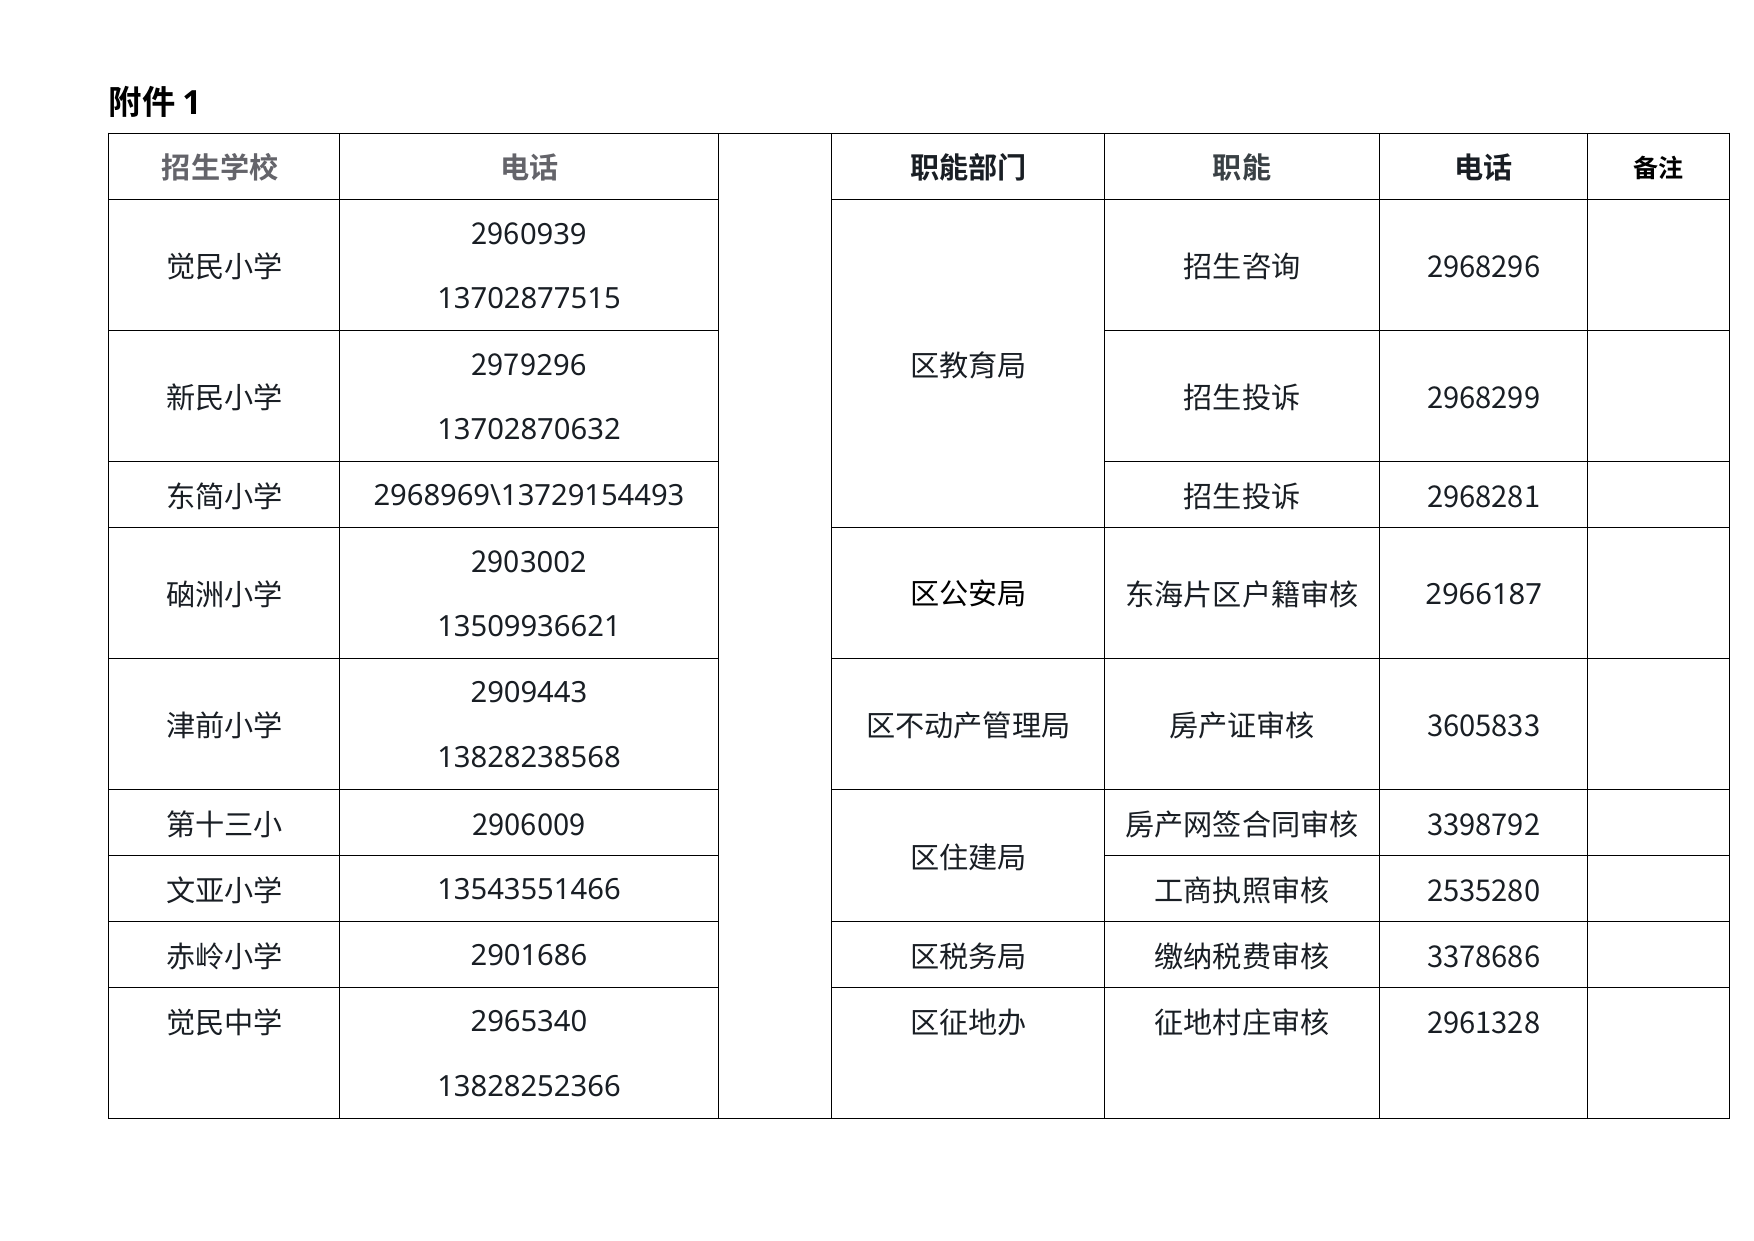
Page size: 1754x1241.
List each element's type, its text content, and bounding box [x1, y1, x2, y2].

table_cell 2909443 13828238568 [340, 659, 718, 789]
table_cell 2961328 [1380, 988, 1587, 1118]
table_header 电话 [340, 134, 718, 199]
table_cell 区不动产管理局 [832, 659, 1104, 789]
table_header 备注 [1588, 134, 1729, 199]
table_cell 觉民小学 [109, 200, 339, 330]
table_cell 2965340 13828252366 [340, 988, 718, 1118]
table_cell 3605833 [1380, 659, 1587, 789]
table_cell 招生投诉 [1105, 331, 1379, 461]
table_cell 征地村庄审核 [1105, 988, 1379, 1118]
table_cell 赤岭小学 [109, 922, 339, 987]
table_cell 招生投诉 [1105, 462, 1379, 527]
table_cell 13543551466 [340, 856, 718, 921]
table_cell 文亚小学 [109, 856, 339, 921]
table_cell 津前小学 [109, 659, 339, 789]
table_cell 2903002 13509936621 [340, 528, 718, 658]
table_cell [1588, 331, 1729, 461]
table_cell [1588, 922, 1729, 987]
table_cell 2968281 [1380, 462, 1587, 527]
table_header 招生学校 [109, 134, 339, 199]
table_cell [1588, 790, 1729, 855]
table_cell 2968969\13729154493 [340, 462, 718, 527]
table_cell 2968296 [1380, 200, 1587, 330]
table_cell [1588, 659, 1729, 789]
table_cell 区住建局 [832, 790, 1104, 921]
table_cell 2960939 13702877515 [340, 200, 718, 330]
table_cell 东简小学 [109, 462, 339, 527]
table_header 电话 [1380, 134, 1587, 199]
table_cell 觉民中学 [109, 988, 339, 1118]
table_cell 3398792 [1380, 790, 1587, 855]
table_header 职能部门 [832, 134, 1104, 199]
table_cell 工商执照审核 [1105, 856, 1379, 921]
table_cell 2968299 [1380, 331, 1587, 461]
table_cell 2535280 [1380, 856, 1587, 921]
table_cell [1588, 462, 1729, 527]
table_cell 区税务局 [832, 922, 1104, 987]
table_cell 区教育局 [832, 200, 1104, 527]
table_cell [1588, 856, 1729, 921]
table_cell 3378686 [1380, 922, 1587, 987]
table_cell 房产网签合同审核 [1105, 790, 1379, 855]
table_cell 2966187 [1380, 528, 1587, 658]
table_cell 缴纳税费审核 [1105, 922, 1379, 987]
table_header 职能 [1105, 134, 1379, 199]
table_cell 区公安局 [832, 528, 1104, 658]
table_header [719, 134, 831, 1118]
table_cell 东海片区户籍审核 [1105, 528, 1379, 658]
table_cell [1588, 528, 1729, 658]
table_cell 第十三小 [109, 790, 339, 855]
table_cell 区征地办 [832, 988, 1104, 1118]
table_cell 2979296 13702870632 [340, 331, 718, 461]
text 附件1 [109, 68, 1645, 133]
table_cell 新民小学 [109, 331, 339, 461]
table_cell 2901686 [340, 922, 718, 987]
table_cell [1588, 200, 1729, 330]
table_cell 招生咨询 [1105, 200, 1379, 330]
table_cell [1588, 988, 1729, 1118]
table_cell 房产证审核 [1105, 659, 1379, 789]
table_cell 硇洲小学 [109, 528, 339, 658]
table_cell 2906009 [340, 790, 718, 855]
